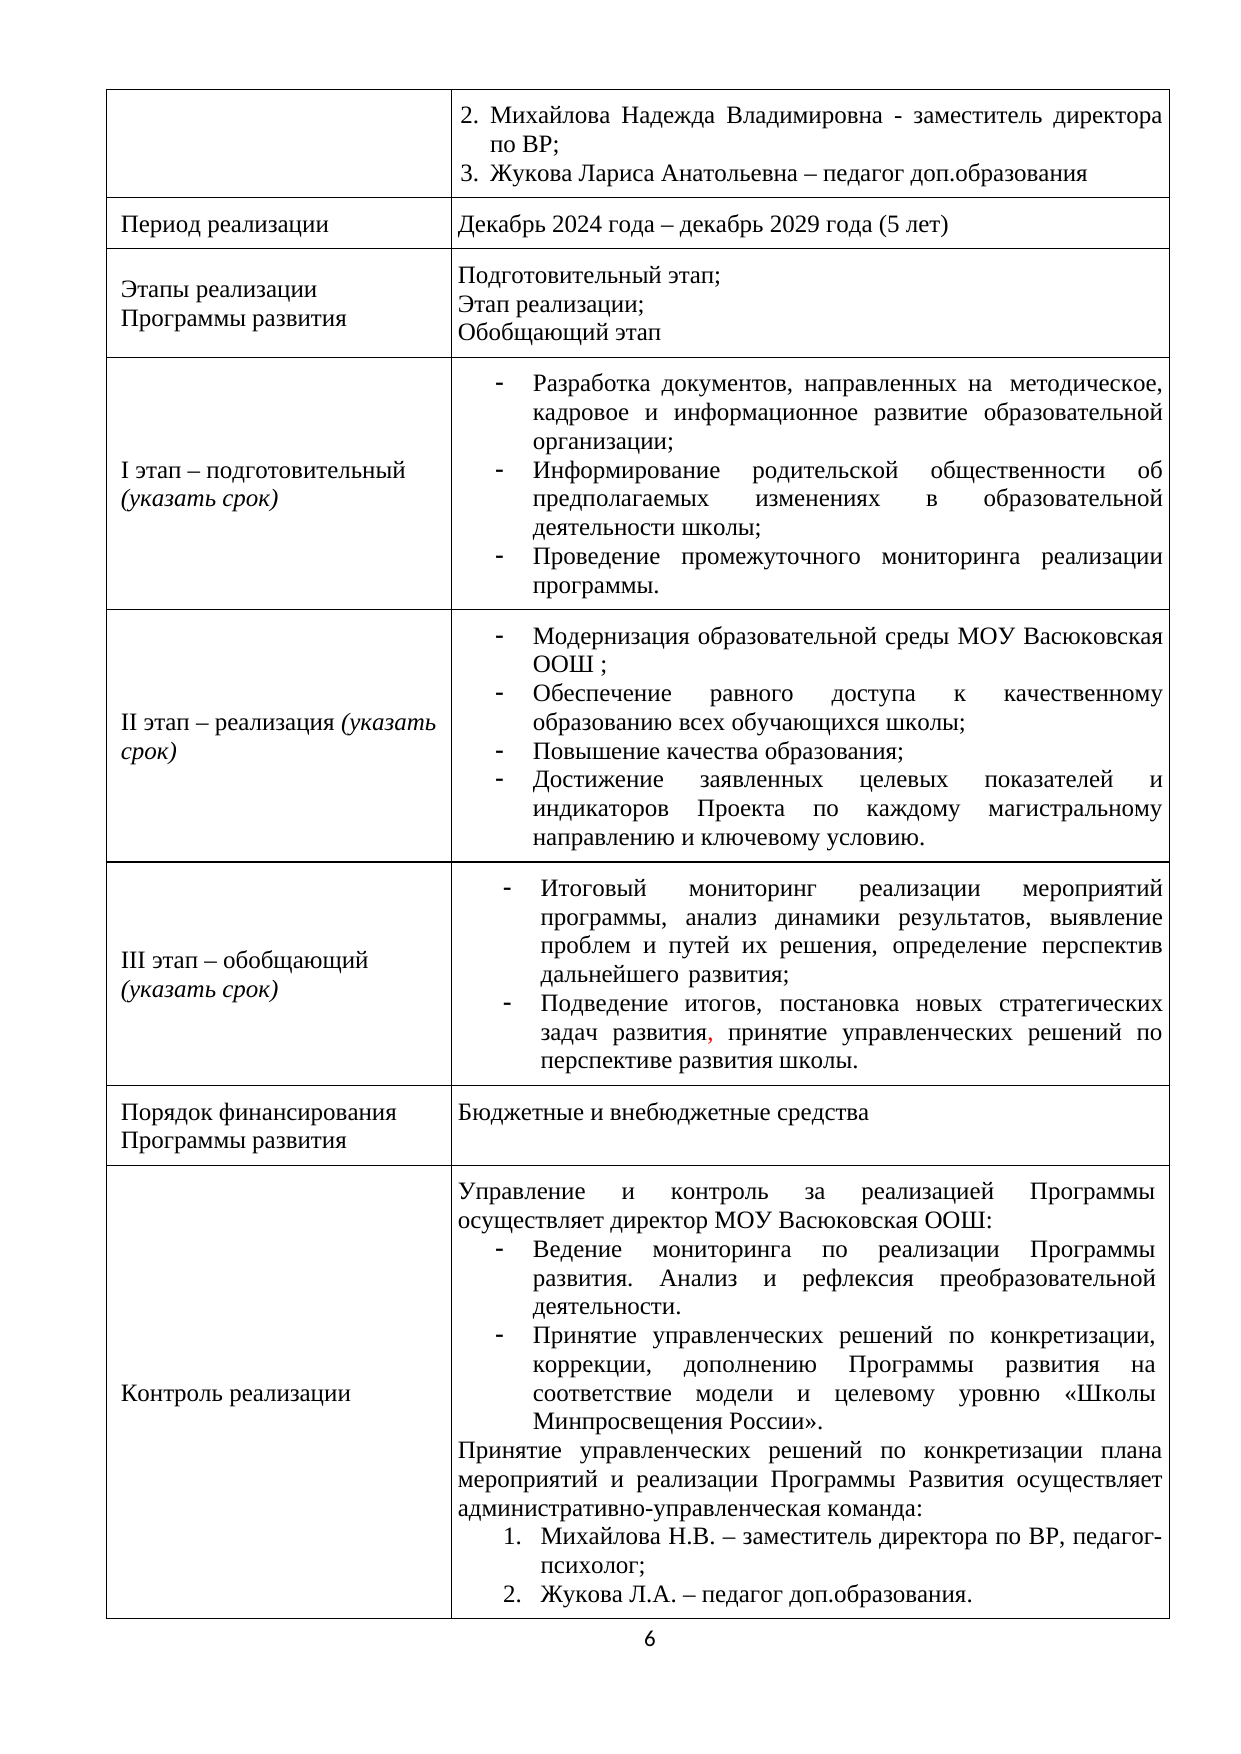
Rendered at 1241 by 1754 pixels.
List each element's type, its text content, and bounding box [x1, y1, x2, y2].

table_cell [107, 90, 451, 197]
table_cell Контроль реализации [107, 1166, 451, 1618]
table_cell Разработка документов, направленных на методическое, кадровое и информационное развитие образовательной организации; Информирование родительской общественности об предполагаемых изменениях в образовательной деятельности школы; Проведение промежуточного мониторинга реализации программы. [452, 358, 1169, 609]
table_cell Декабрь 2024 года – декабрь 2029 года (5 лет) [452, 198, 1169, 248]
table_cell Период реализации [107, 198, 451, 248]
table_cell Подготовительный этап; Этап реализации; Обобщающий этап [452, 249, 1169, 357]
table_cell I этап – подготовительный (указать срок) [107, 358, 451, 609]
table_cell III этап – обобщающий (указать срок) [107, 863, 451, 1085]
table_cell II этап – реализация (указать срок) [107, 610, 451, 861]
table_cell Порядок финансирования Программы развития [107, 1086, 451, 1165]
table_cell Модернизация образовательной среды МОУ Васюковская ООШ ; Обеспечение равного доступа к качественному образованию всех обучающихся школы; Повышение качества образования; Достижение заявленных целевых показателей и индикаторов Проекта по каждому магистральному направлению и ключевому условию. [452, 610, 1169, 861]
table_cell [452, 90, 1169, 197]
table_cell Итоговый мониторинг реализации мероприятий программы, анализ динамики результатов, выявление проблем и путей их решения, определение перспектив дальнейшего развития; Подведение итогов, постановка новых стратегических задач развития, принятие управленческих решений по перспективе развития школы. [452, 863, 1169, 1085]
table_cell Управление и контроль за реализацией Программы осуществляет директор МОУ Васюковская ООШ: Ведение мониторинга по реализации Программы развития. Анализ и рефлексия преобразовательной деятельности. Принятие управленческих решений по конкретизации, коррекции, дополнению Программы развития на соответствие модели и целевому уровню «Школы Минпросвещения России». Принятие управленческих решений по конкретизации плана мероприятий и реализации Программы Развития осуществляет административно-управленческая команда: Михайлова Н.В. – заместитель директора по ВР, педагог-психолог; Жукова Л.А. – педагог доп.образования. [452, 1166, 1169, 1618]
table_cell Бюджетные и внебюджетные средства [452, 1086, 1169, 1165]
table_cell Этапы реализации Программы развития [107, 249, 451, 357]
